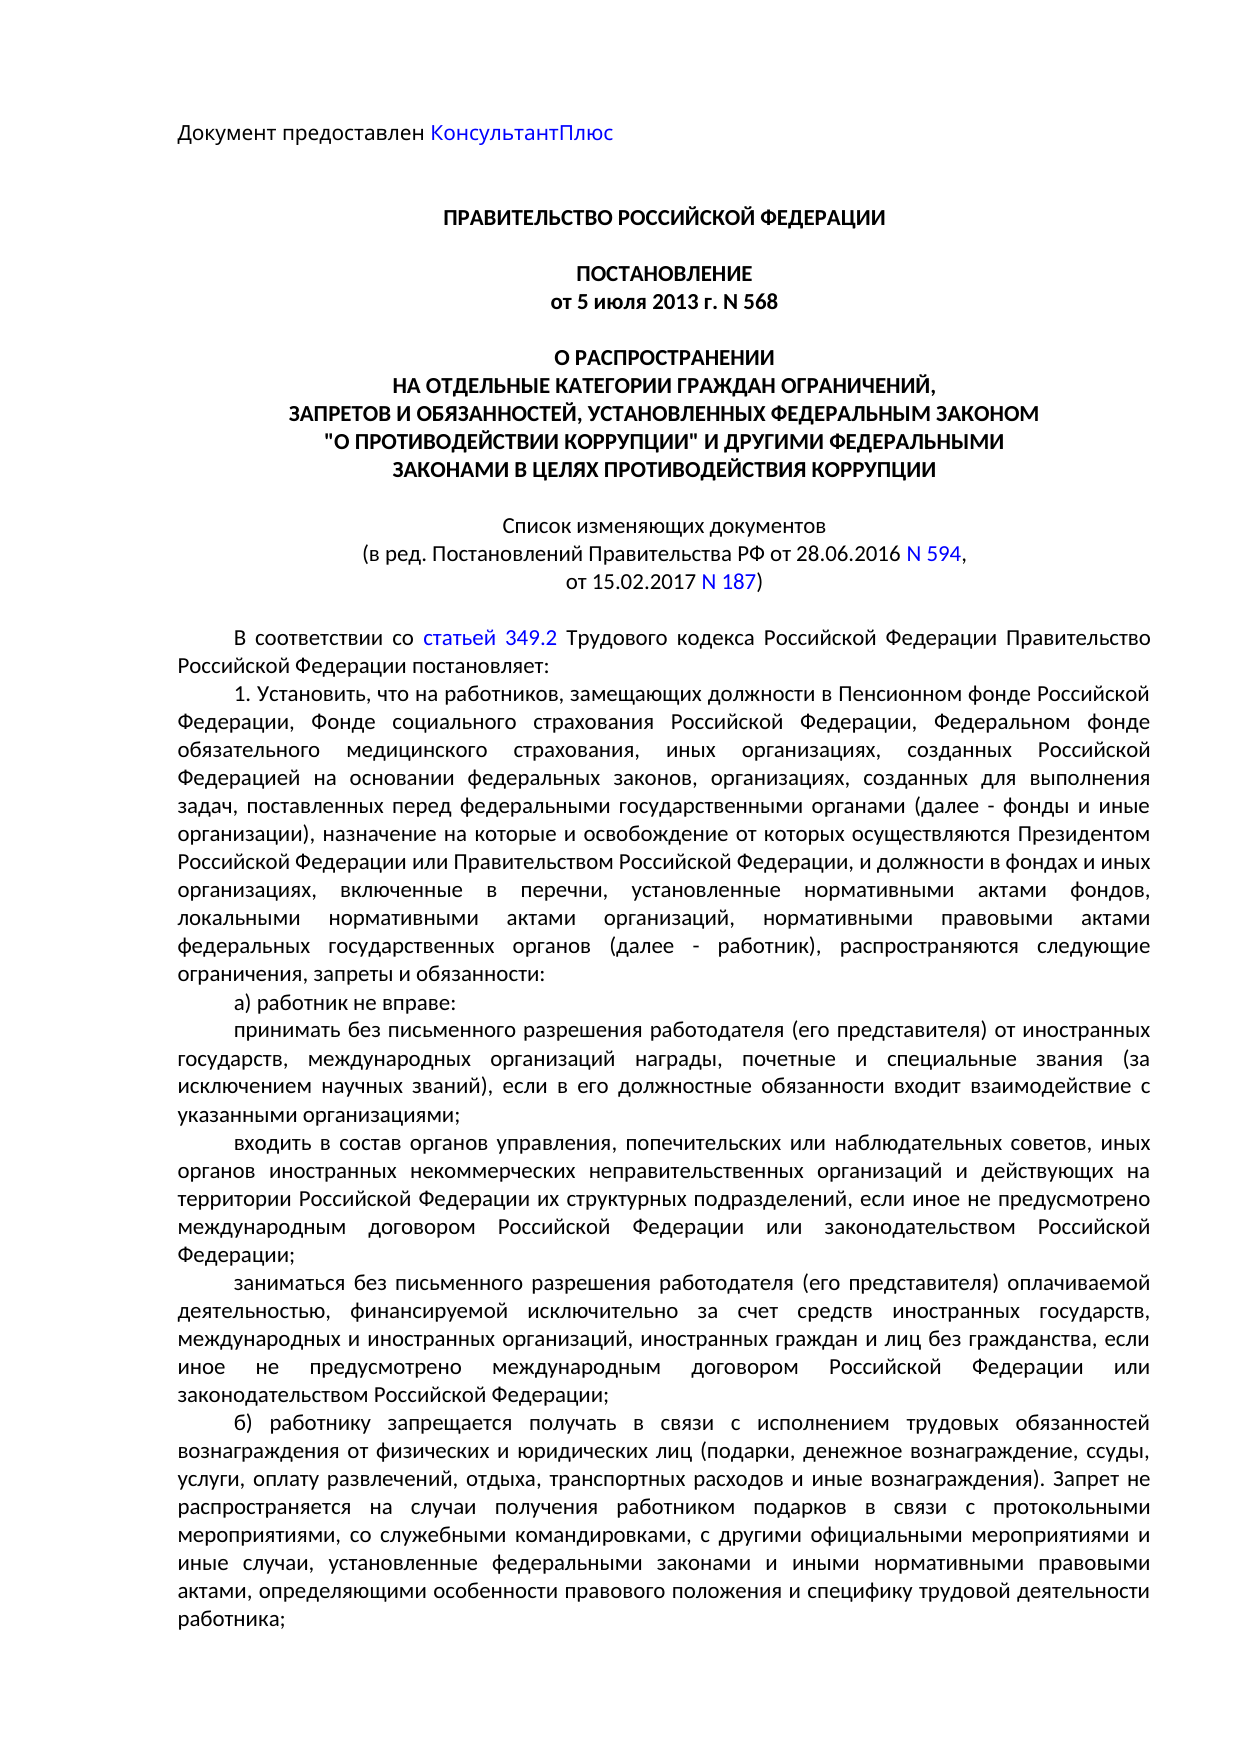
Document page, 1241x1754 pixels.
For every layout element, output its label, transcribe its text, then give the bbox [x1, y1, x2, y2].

title ПРАВИТЕЛЬСТВО РОССИЙСКОЙ ФЕДЕРАЦИИ [177, 203, 1152, 231]
title от 5 июля 2013 г. N 568 [177, 287, 1152, 315]
text входить в состав органов управления, попечительских или наблюдательных советов, иных органов иностранных некоммерческих неправительственных организаций и действующих на территории Российской Федерации их структурных подразделений, если иное не предусмотрено международным договором Российской Федерации или законодательством Российской Федерации; [177, 1128, 1152, 1268]
text а) работник не вправе: [177, 988, 1152, 1016]
text В соответствии со статьей 349.2 Трудового кодекса Российской Федерации Правительство Российской Федерации постановляет: [177, 623, 1152, 679]
title ЗАКОНАМИ В ЦЕЛЯХ ПРОТИВОДЕЙСТВИЯ КОРРУПЦИИ [177, 455, 1152, 483]
title НА ОТДЕЛЬНЫЕ КАТЕГОРИИ ГРАЖДАН ОГРАНИЧЕНИЙ, [177, 371, 1152, 399]
title Документ предоставлен КонсультантПлюс [177, 118, 1152, 175]
text принимать без письменного разрешения работодателя (его представителя) от иностранных государств, международных организаций награды, почетные и специальные звания (за исключением научных званий), если в его должностные обязанности входит взаимодействие с указанными организациями; [177, 1016, 1152, 1128]
title ПОСТАНОВЛЕНИЕ [177, 259, 1152, 287]
text 1. Установить, что на работников, замещающих должности в Пенсионном фонде Российской Федерации, Фонде социального страхования Российской Федерации, Федеральном фонде обязательного медицинского страхования, иных организациях, созданных Российской Федерацией на основании федеральных законов, организациях, созданных для выполнения задач, поставленных перед федеральными государственными органами (далее - фонды и иные организации), назначение на которые и освобождение от которых осуществляются Президентом Российской Федерации или Правительством Российской Федерации, и должности в фондах и иных организациях, включенные в перечни, установленные нормативными актами фондов, локальными нормативными актами организаций, нормативными правовыми актами федеральных государственных органов (далее - работник), распространяются следующие ограничения, запреты и обязанности: [177, 679, 1152, 988]
title О РАСПРОСТРАНЕНИИ [177, 343, 1152, 371]
text заниматься без письменного разрешения работодателя (его представителя) оплачиваемой деятельностью, финансируемой исключительно за счет средств иностранных государств, международных и иностранных организаций, иностранных граждан и лиц без гражданства, если иное не предусмотрено международным договором Российской Федерации или законодательством Российской Федерации; [177, 1268, 1152, 1408]
title "О ПРОТИВОДЕЙСТВИИ КОРРУПЦИИ" И ДРУГИМИ ФЕДЕРАЛЬНЫМИ [177, 427, 1152, 455]
text (в ред. Постановлений Правительства РФ от 28.06.2016 N 594, [177, 539, 1152, 567]
text от 15.02.2017 N 187) [177, 567, 1152, 595]
title ЗАПРЕТОВ И ОБЯЗАННОСТЕЙ, УСТАНОВЛЕННЫХ ФЕДЕРАЛЬНЫМ ЗАКОНОМ [177, 399, 1152, 427]
text Список изменяющих документов [177, 511, 1152, 539]
text б) работнику запрещается получать в связи с исполнением трудовых обязанностей вознаграждения от физических и юридических лиц (подарки, денежное вознаграждение, ссуды, услуги, оплату развлечений, отдыха, транспортных расходов и иные вознаграждения). Запрет не распространяется на случаи получения работником подарков в связи с протокольными мероприятиями, со служебными командировками, с другими официальными мероприятиями и иные случаи, установленные федеральными законами и иными нормативными правовыми актами, определяющими особенности правового положения и специфику трудовой деятельности работника; [177, 1408, 1152, 1632]
